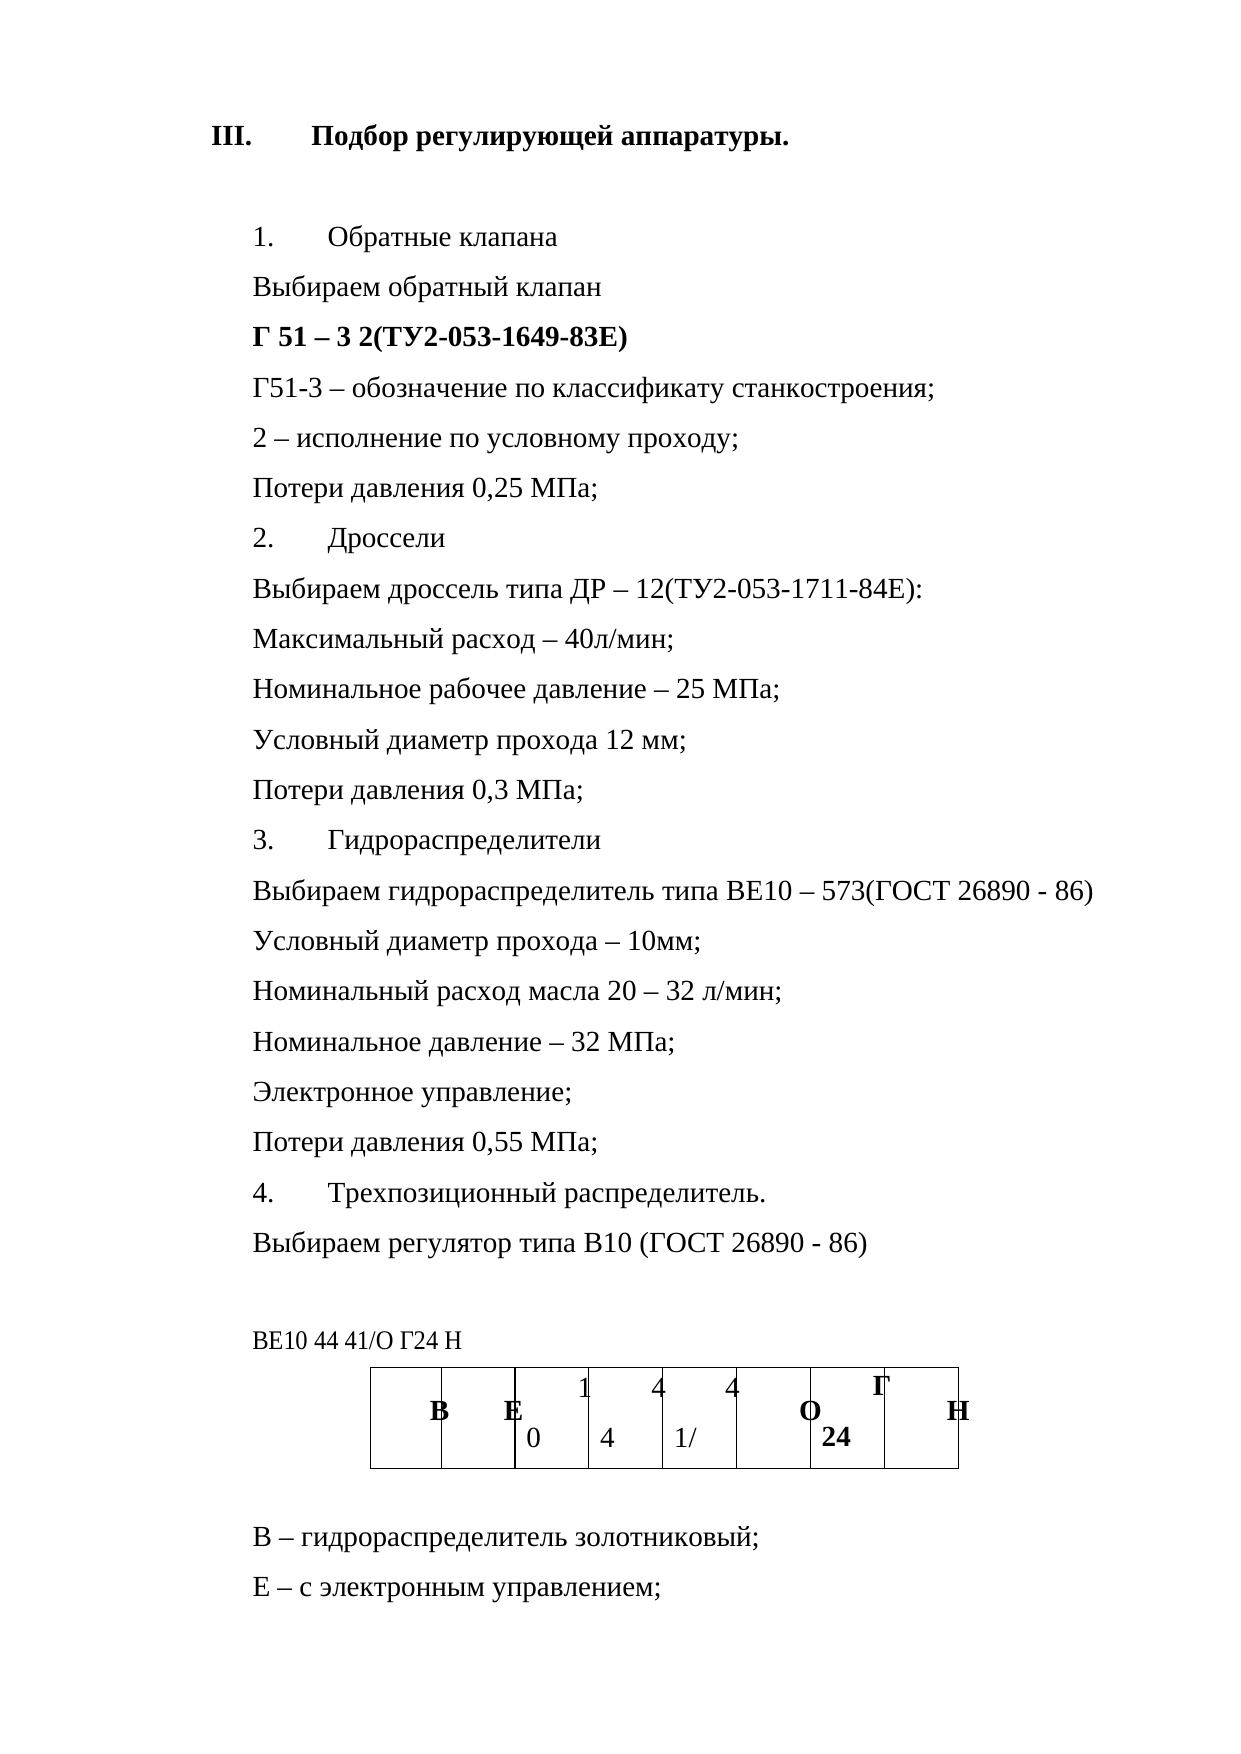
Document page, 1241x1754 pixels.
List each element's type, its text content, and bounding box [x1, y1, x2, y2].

list Гидрораспределители [177, 822, 1152, 856]
text Номинальное рабочее давление – 25 МПа; [177, 672, 1152, 705]
text Потери давления 0,3 МПа; [177, 772, 1152, 806]
subtitle Выбираем обратный клапан [177, 269, 1152, 303]
table_header В [371, 1368, 441, 1468]
text Номинальное давление – 32 МПа; [177, 1024, 1152, 1057]
list Дроссели [177, 521, 1152, 554]
text Условный диаметр прохода 12 мм; [177, 722, 1152, 755]
text Условный диаметр прохода – 10мм; [177, 923, 1152, 957]
text В – гидрораспределитель золотниковый; [177, 1519, 1152, 1553]
list Обратные клапана [177, 219, 1152, 252]
list Подбор регулирующей аппаратуры. [177, 118, 1152, 152]
text Электронное управление; [177, 1074, 1152, 1108]
text Е – с электронным управлением; [177, 1569, 1152, 1603]
table_header 41/ [663, 1368, 736, 1468]
text Потери давления 0,25 МПа; [177, 470, 1152, 504]
text Выбираем гидрораспределитель типа ВЕ10 – 573(ГОСТ 26890 - 86) [177, 873, 1152, 906]
text Номинальный расход масла 20 – 32 л/мин; [177, 973, 1152, 1007]
table_header Н [885, 1368, 958, 1468]
table_header Е [442, 1368, 514, 1468]
table_header О [737, 1368, 810, 1468]
subtitle Г 51 – 3 2(ТУ2-053-1649-83Е) [177, 319, 1152, 353]
list Трехпозиционный распределитель. [177, 1175, 1152, 1208]
text Потери давления 0,55 МПа; [177, 1124, 1152, 1158]
table_header Г24 [811, 1368, 884, 1468]
text Г51-3 – обозначение по классификату станкостроения; [177, 370, 1152, 403]
text Выбираем дроссель типа ДР – 12(ТУ2-053-1711-84Е): [177, 571, 1152, 604]
text 2 – исполнение по условному проходу; [177, 420, 1152, 453]
table_header 44 [589, 1368, 662, 1468]
text Максимальный расход – 40л/мин; [177, 621, 1152, 655]
table_header 10 [516, 1368, 588, 1468]
text Выбираем регулятор типа В10 (ГОСТ 26890 - 86) [177, 1225, 1152, 1258]
